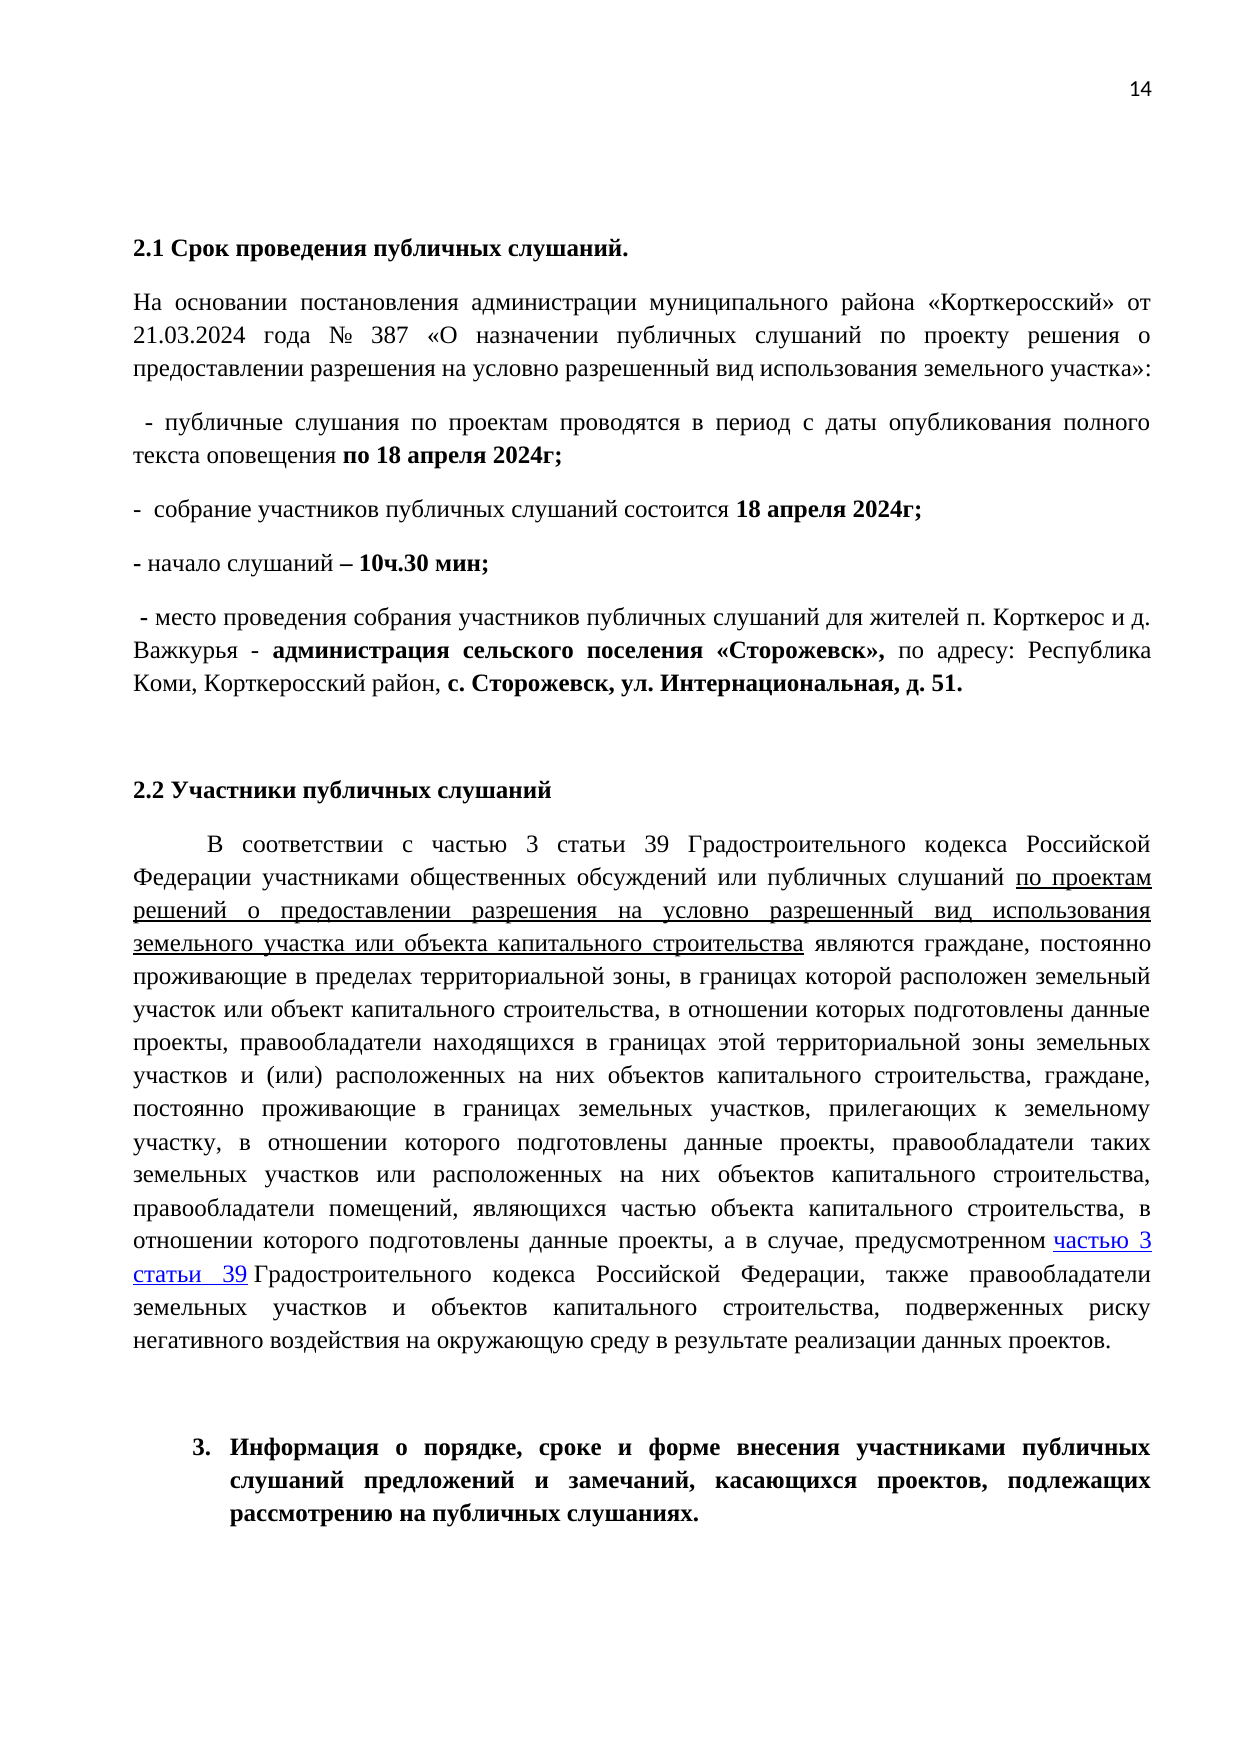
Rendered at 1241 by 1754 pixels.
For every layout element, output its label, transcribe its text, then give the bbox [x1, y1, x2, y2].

text - место проведения собрания участников публичных слушаний для жителей п. Корткерос и д. Важкурья - администрация сельского поселения «Сторожевск», по адресу: Республика Коми, Корткеросский район, с. Сторожевск, ул. Интернациональная, д. 51. [133, 602, 1152, 697]
list Информация о порядке, сроке и форме внесения участниками публичных слушаний предложений и замечаний, касающихся проектов, подлежащих рассмотрению на публичных слушаниях. [192, 1432, 1152, 1527]
text 2.1 Срок проведения публичных слушаний. [133, 233, 1152, 262]
text В соответствии с частью 3 статьи 39 Градостроительного кодекса Российской Федерации участниками общественных обсуждений или публичных слушаний по проектам решений о предоставлении разрешения на условно разрешенный вид использования земельного участка или объекта капитального строительства являются граждане, постоянно проживающие в пределах территориальной зоны, в границах которой расположен земельный участок или объект капитального строительства, в отношении которых подготовлены данные проекты, правообладатели находящихся в границах этой территориальной зоны земельных участков и (или) расположенных на них объектов капитального строительства, граждане, постоянно проживающие в границах земельных участков, прилегающих к земельному участку, в отношении которого подготовлены данные проекты, правообладатели таких земельных участков или расположенных на них объектов капитального строительства, правообладатели помещений, являющихся частью объекта капитального строительства, в отношении которого подготовлены данные проекты, а в случае, предусмотренном частью 3 статьи 39 Градостроительного кодекса Российской Федерации, также правообладатели земельных участков и объектов капитального строительства, подверженных риску негативного воздействия на окружающую среду в результате реализации данных проектов. [133, 829, 1152, 1353]
text - собрание участников публичных слушаний состоится 18 апреля 2024г; [133, 494, 1152, 523]
text - начало слушаний – 10ч.30 мин; [133, 548, 1152, 577]
text 2.2 Участники публичных слушаний [133, 776, 1152, 804]
text - публичные слушания по проектам проводятся в период с даты опубликования полного текста оповещения по 18 апреля 2024г; [133, 407, 1152, 469]
text На основании постановления администрации муниципального района «Корткеросский» от 21.03.2024 года № 387 «О назначении публичных слушаний по проекту решения о предоставлении разрешения на условно разрешенный вид использования земельного участка»: [133, 287, 1152, 382]
